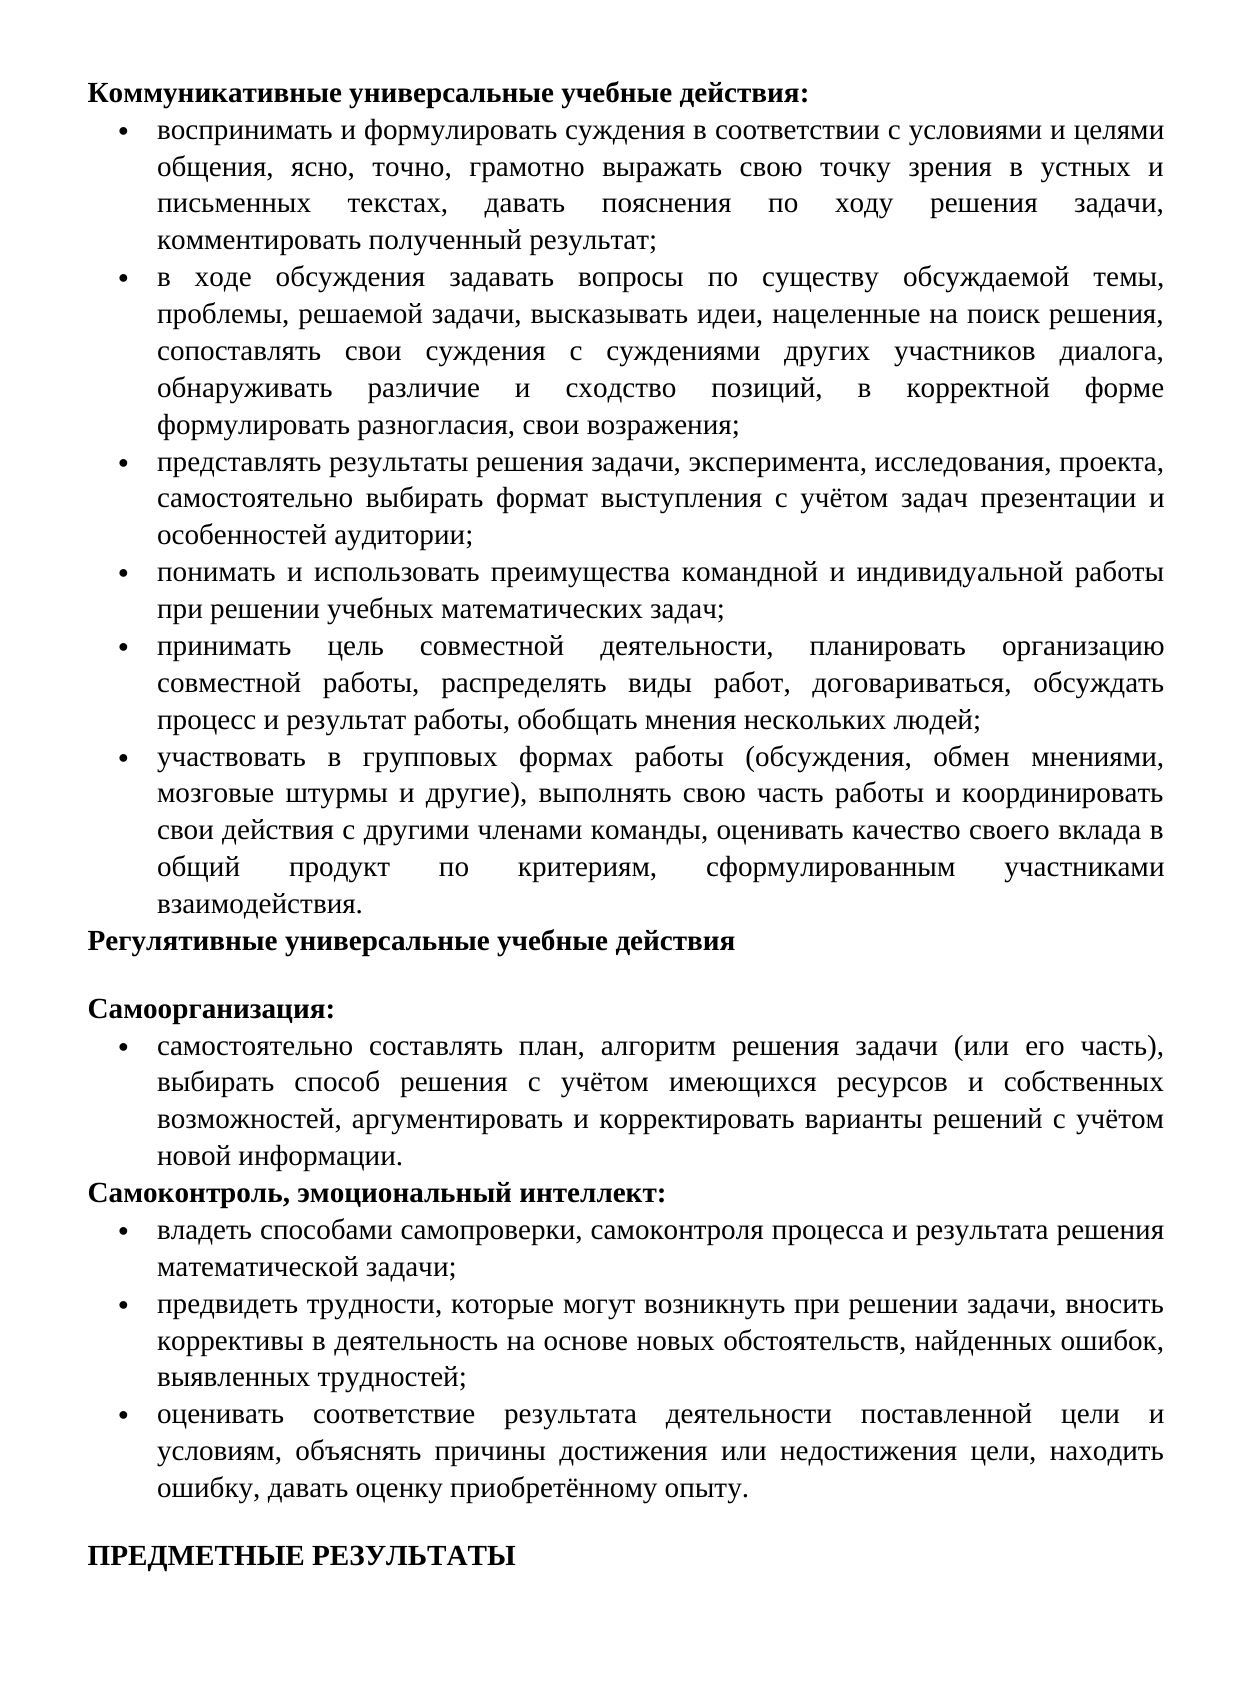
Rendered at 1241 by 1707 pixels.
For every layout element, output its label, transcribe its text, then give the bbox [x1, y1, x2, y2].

text Коммуникативные универсальные учебные действия: [87, 75, 1165, 108]
list самостоятельно составлять план, алгоритм решения задачи (или его часть), выбирать способ решения с учётом имеющихся ресурсов и собственных возможностей, аргументировать и корректировать варианты решений с учётом новой информации. [119, 1028, 1165, 1172]
text Самоорганизация: [87, 991, 1165, 1024]
list владеть способами самопроверки, самоконтроля процесса и результата решения математической задачи; [119, 1212, 1165, 1282]
text Самоконтроль, эмоциональный интеллект: [87, 1175, 1165, 1209]
list представлять результаты решения задачи, эксперимента, исследования, проекта, самостоятельно выбирать формат выступления с учётом задач презентации и особенностей аудитории; [119, 444, 1165, 551]
text Регулятивные универсальные учебные действия [87, 923, 1165, 957]
list понимать и использовать преимущества командной и индивидуальной работы при решении учебных математических задач; [119, 554, 1165, 625]
list предвидеть трудности, которые могут возникнуть при решении задачи, вносить коррективы в деятельность на основе новых обстоятельств, найденных ошибок, выявленных трудностей; [119, 1286, 1165, 1393]
list в ходе обсуждения задавать вопросы по существу обсуждаемой темы, проблемы, решаемой задачи, высказывать идеи, нацеленные на поиск решения, сопоставлять свои суждения с суждениями других участников диалога, обнаруживать различие и сходство позиций, в корректной форме формулировать разногласия, свои возражения; [119, 259, 1165, 440]
list принимать цель совместной деятельности, планировать организацию совместной работы, распределять виды работ, договариваться, обсуждать процесс и результат работы, обобщать мнения нескольких людей; [119, 628, 1165, 735]
list воспринимать и формулировать суждения в соответствии с условиями и целями общения, ясно, точно, грамотно выражать свою точку зрения в устных и письменных текстах, давать пояснения по ходу решения задачи, комментировать полученный результат; [119, 112, 1165, 256]
list оценивать соответствие результата деятельности поставленной цели и условиям, объяснять причины достижения или недостижения цели, находить ошибку, давать оценку приобретённому опыту. [119, 1396, 1165, 1504]
list участвовать в групповых формах работы (обсуждения, обмен мнениями, мозговые штурмы и другие), выполнять свою часть работы и координировать свои действия с другими членами команды, оценивать качество своего вклада в общий продукт по критериям, сформулированным участниками взаимодействия. [119, 739, 1165, 920]
text ПРЕДМЕТНЫЕ РЕЗУЛЬТАТЫ [87, 1538, 1165, 1571]
